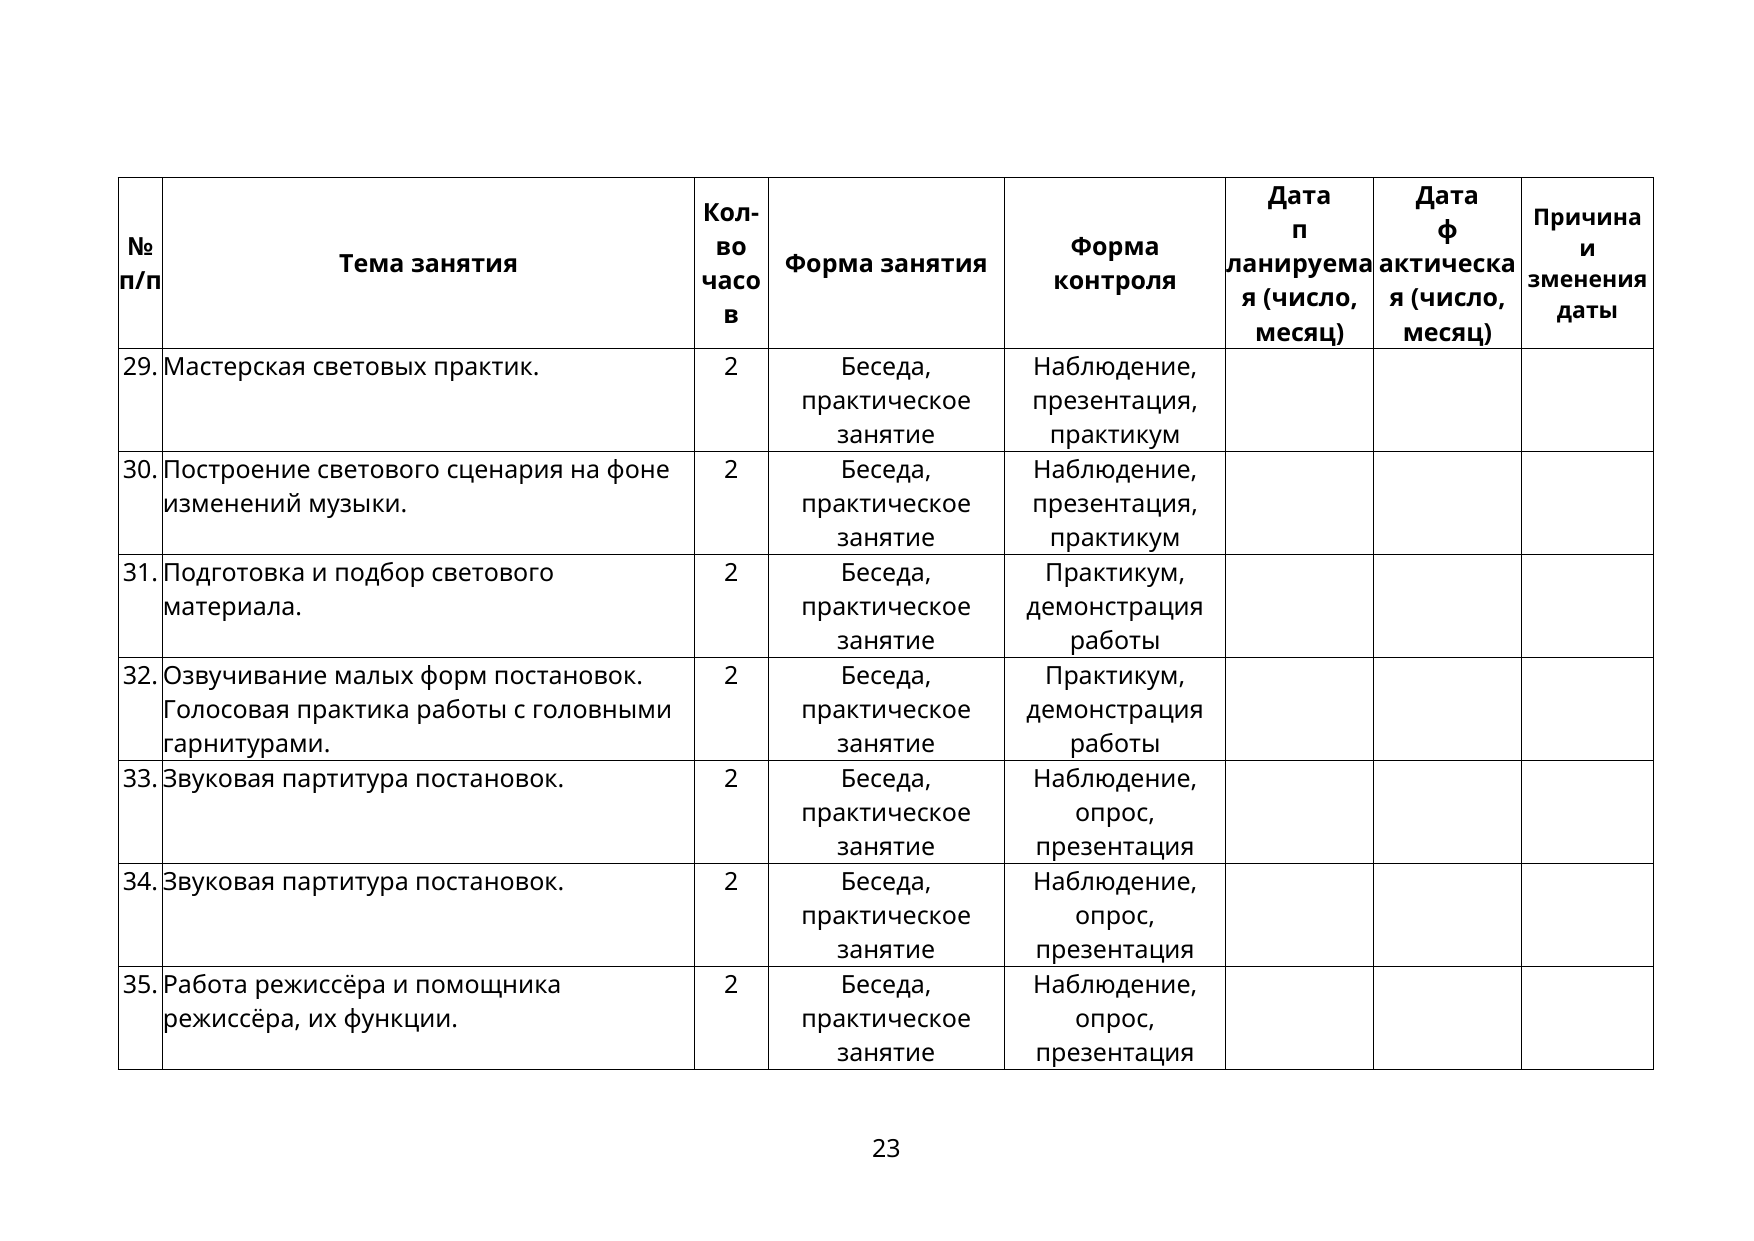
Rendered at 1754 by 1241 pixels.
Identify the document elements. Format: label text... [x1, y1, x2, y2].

table_cell Практикум, демонстрация работы [1005, 555, 1225, 657]
table_cell 35. [119, 967, 162, 1069]
table_cell [1522, 658, 1653, 760]
table_cell 2 [695, 349, 768, 451]
table_cell Мастерская световых практик. [163, 349, 694, 451]
table_cell 31. [119, 555, 162, 657]
table_cell 2 [695, 452, 768, 554]
table_cell Звуковая партитура постановок. [163, 761, 694, 863]
table_cell [1226, 761, 1373, 863]
table_cell Работа режиссёра и помощника режиссёра, их функции. [163, 967, 694, 1069]
table_cell 2 [695, 555, 768, 657]
table_cell Беседа, практическое занятие [769, 967, 1004, 1069]
table_cell 2 [695, 967, 768, 1069]
table_cell [1374, 555, 1521, 657]
table_cell [1374, 452, 1521, 554]
table_cell Беседа, практическое занятие [769, 452, 1004, 554]
table_cell Практикум, демонстрация работы [1005, 658, 1225, 760]
table_cell [1522, 761, 1653, 863]
table_cell Наблюдение, опрос, презентация [1005, 761, 1225, 863]
table_cell 33. [119, 761, 162, 863]
table_cell Подготовка и подбор светового материала. [163, 555, 694, 657]
table_header Дата фактическая (число, месяц) [1374, 178, 1521, 348]
table_cell [1522, 967, 1653, 1069]
table_cell [1226, 658, 1373, 760]
table_cell Наблюдение, опрос, презентация [1005, 967, 1225, 1069]
table_cell 2 [695, 761, 768, 863]
table_cell [1522, 864, 1653, 966]
table_cell [1226, 349, 1373, 451]
table_cell [1522, 555, 1653, 657]
table_cell 30. [119, 452, 162, 554]
table_cell Построение светового сценария на фоне изменений музыки. [163, 452, 694, 554]
table_cell [1374, 967, 1521, 1069]
table_cell Беседа, практическое занятие [769, 761, 1004, 863]
table_header Кол-во часов [695, 178, 768, 348]
table_header Тема занятия [163, 178, 694, 348]
table_header № п/п [119, 178, 162, 348]
table_cell Беседа, практическое занятие [769, 658, 1004, 760]
table_header Форма занятия [769, 178, 1004, 348]
table_cell Беседа, практическое занятие [769, 349, 1004, 451]
table_cell Беседа, практическое занятие [769, 555, 1004, 657]
table_header Форма контроля [1005, 178, 1225, 348]
table_cell 32. [119, 658, 162, 760]
table_cell [1374, 761, 1521, 863]
table_cell [1226, 967, 1373, 1069]
table_cell Наблюдение, опрос, презентация [1005, 864, 1225, 966]
table_header Причина изменения даты [1522, 178, 1653, 348]
table_cell [1226, 452, 1373, 554]
table_header Дата планируемая (число, месяц) [1226, 178, 1373, 348]
table_cell [1522, 452, 1653, 554]
table_cell Наблюдение, презентация, практикум [1005, 349, 1225, 451]
table_cell Наблюдение, презентация, практикум [1005, 452, 1225, 554]
table_cell [1374, 658, 1521, 760]
table_cell Звуковая партитура постановок. [163, 864, 694, 966]
table_cell [1226, 555, 1373, 657]
table_cell [1522, 349, 1653, 451]
table_cell [1374, 349, 1521, 451]
table_cell 29. [119, 349, 162, 451]
table_cell 2 [695, 658, 768, 760]
table_cell [1374, 864, 1521, 966]
table_cell 2 [695, 864, 768, 966]
table_cell [1226, 864, 1373, 966]
table_cell Озвучивание малых форм постановок. Голосовая практика работы с головными гарнитурами. [163, 658, 694, 760]
table_cell Беседа, практическое занятие [769, 864, 1004, 966]
table_cell 34. [119, 864, 162, 966]
